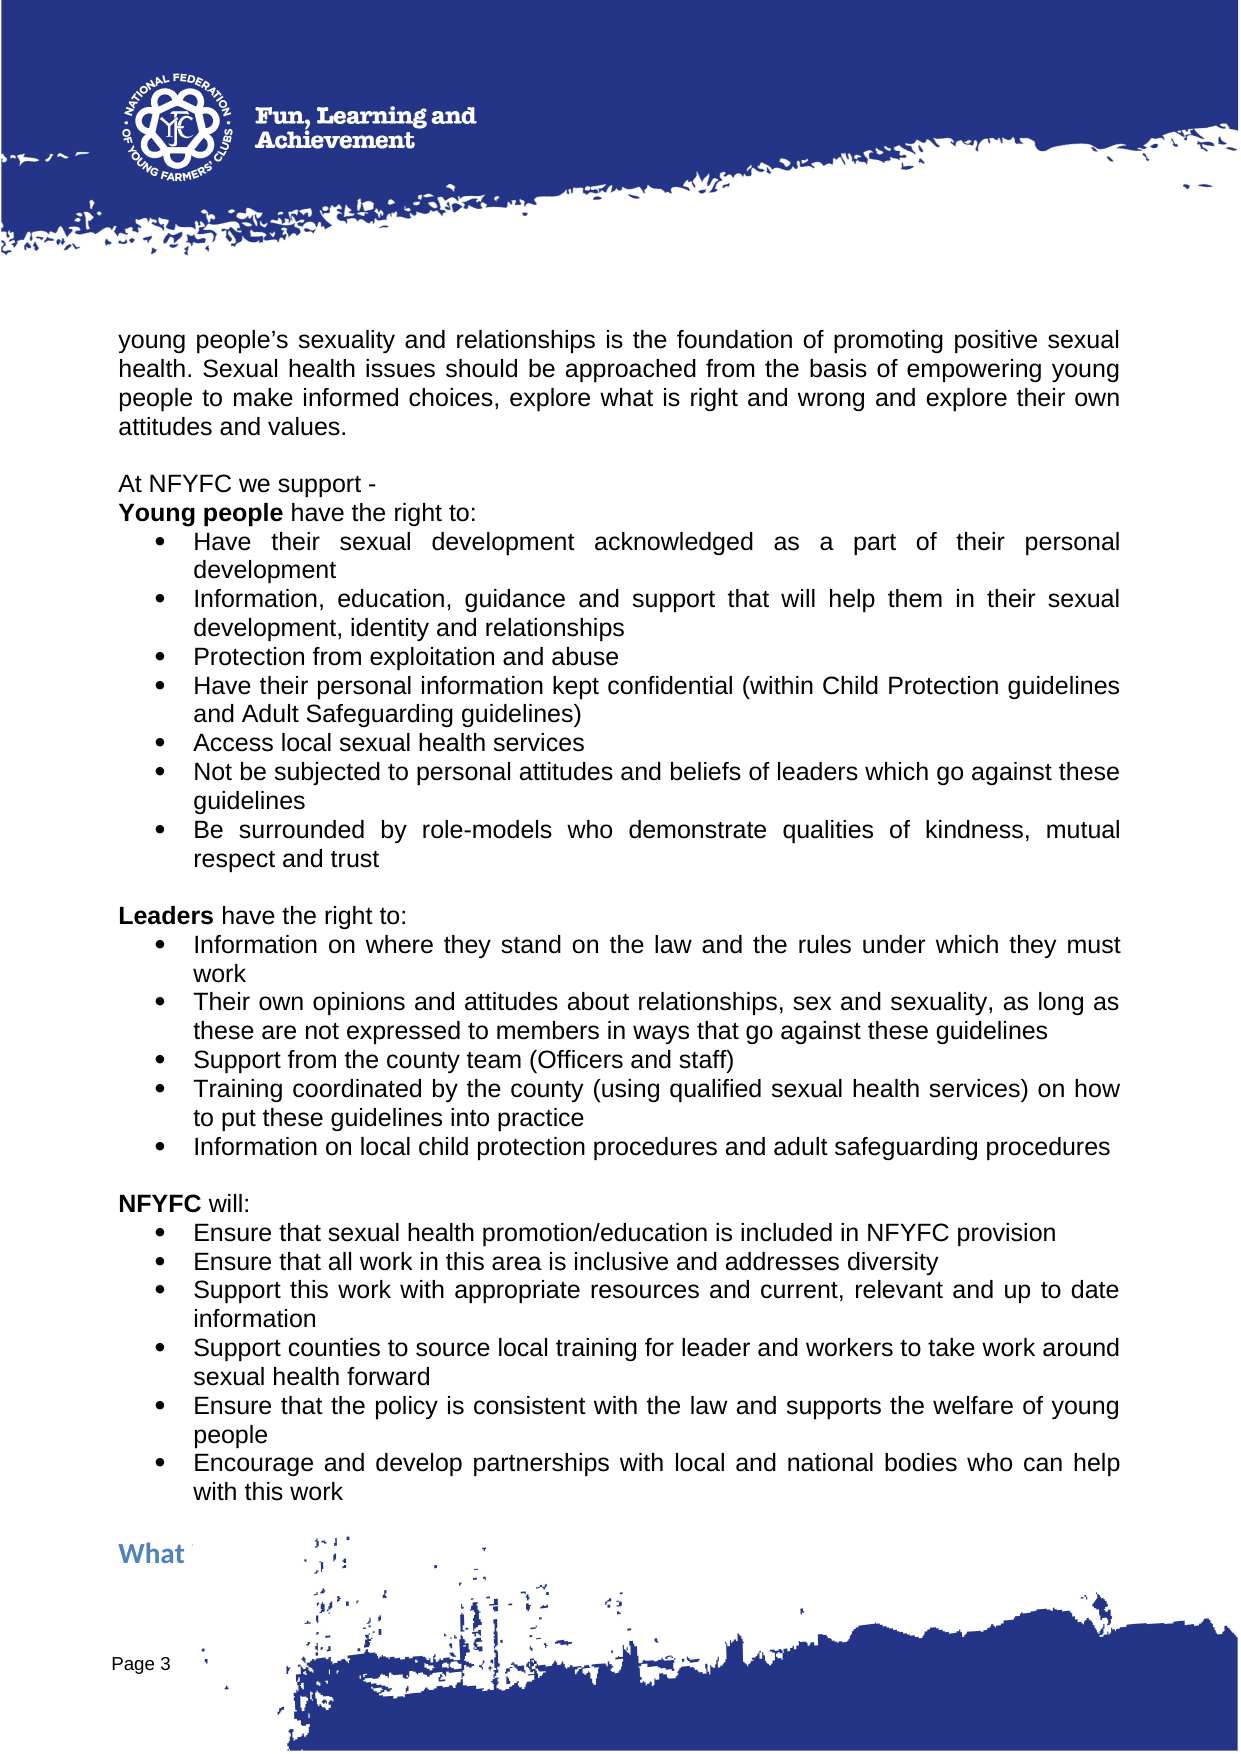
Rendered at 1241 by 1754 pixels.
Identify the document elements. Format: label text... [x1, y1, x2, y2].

subtitle What is meant by sexual health? [118, 1535, 193, 1570]
text Leaders have the right to: [118, 901, 1122, 930]
list Support this work with appropriate resources and current, relevant and up to date information [156, 1276, 1122, 1333]
list Not be subjected to personal attitudes and beliefs of leaders which go against these guidelines [156, 757, 1122, 815]
list Support counties to source local training for leader and workers to take work around sexual health forward [156, 1333, 1122, 1391]
list Support from the county team (Officers and staff) [156, 1045, 1122, 1074]
list Ensure that the policy is consistent with the law and supports the welfare of young people [156, 1391, 1122, 1448]
list Ensure that all work in this area is inclusive and addresses diversity [156, 1247, 1122, 1276]
text At NFYFC we support - [118, 469, 1122, 498]
text Young people have the right to: [118, 498, 1122, 527]
list Information on where they stand on the law and the rules under which they must work [156, 930, 1122, 987]
list Have their sexual development acknowledged as a part of their personal development [156, 527, 1122, 584]
picture [193, 1522, 1238, 1751]
list Protection from exploitation and abuse [156, 642, 1122, 671]
picture [0, 0, 1238, 301]
list Have their personal information kept confidential (within Child Protection guidelines and Adult Safeguarding guidelines) [156, 671, 1122, 728]
text NFYFC will: [118, 1189, 1122, 1218]
list Encourage and develop partnerships with local and national bodies who can help with this work [156, 1448, 1122, 1506]
list Information, education, guidance and support that will help them in their sexual development, identity and relationships [156, 584, 1122, 642]
list Training coordinated by the county (using qualified sexual health services) on how to put these guidelines into practice [156, 1074, 1122, 1131]
list Access local sexual health services [156, 728, 1122, 757]
list Be surrounded by role-models who demonstrate qualities of kindness, mutual respect and trust [156, 815, 1122, 872]
list Their own opinions and attitudes about relationships, sex and sexuality, as long as these are not expressed to members in ways that go against these guidelines [156, 987, 1122, 1045]
list Ensure that sexual health promotion/education is included in NFYFC provision [156, 1218, 1122, 1247]
list Information on local child protection procedures and adult safeguarding procedures [156, 1131, 1122, 1160]
